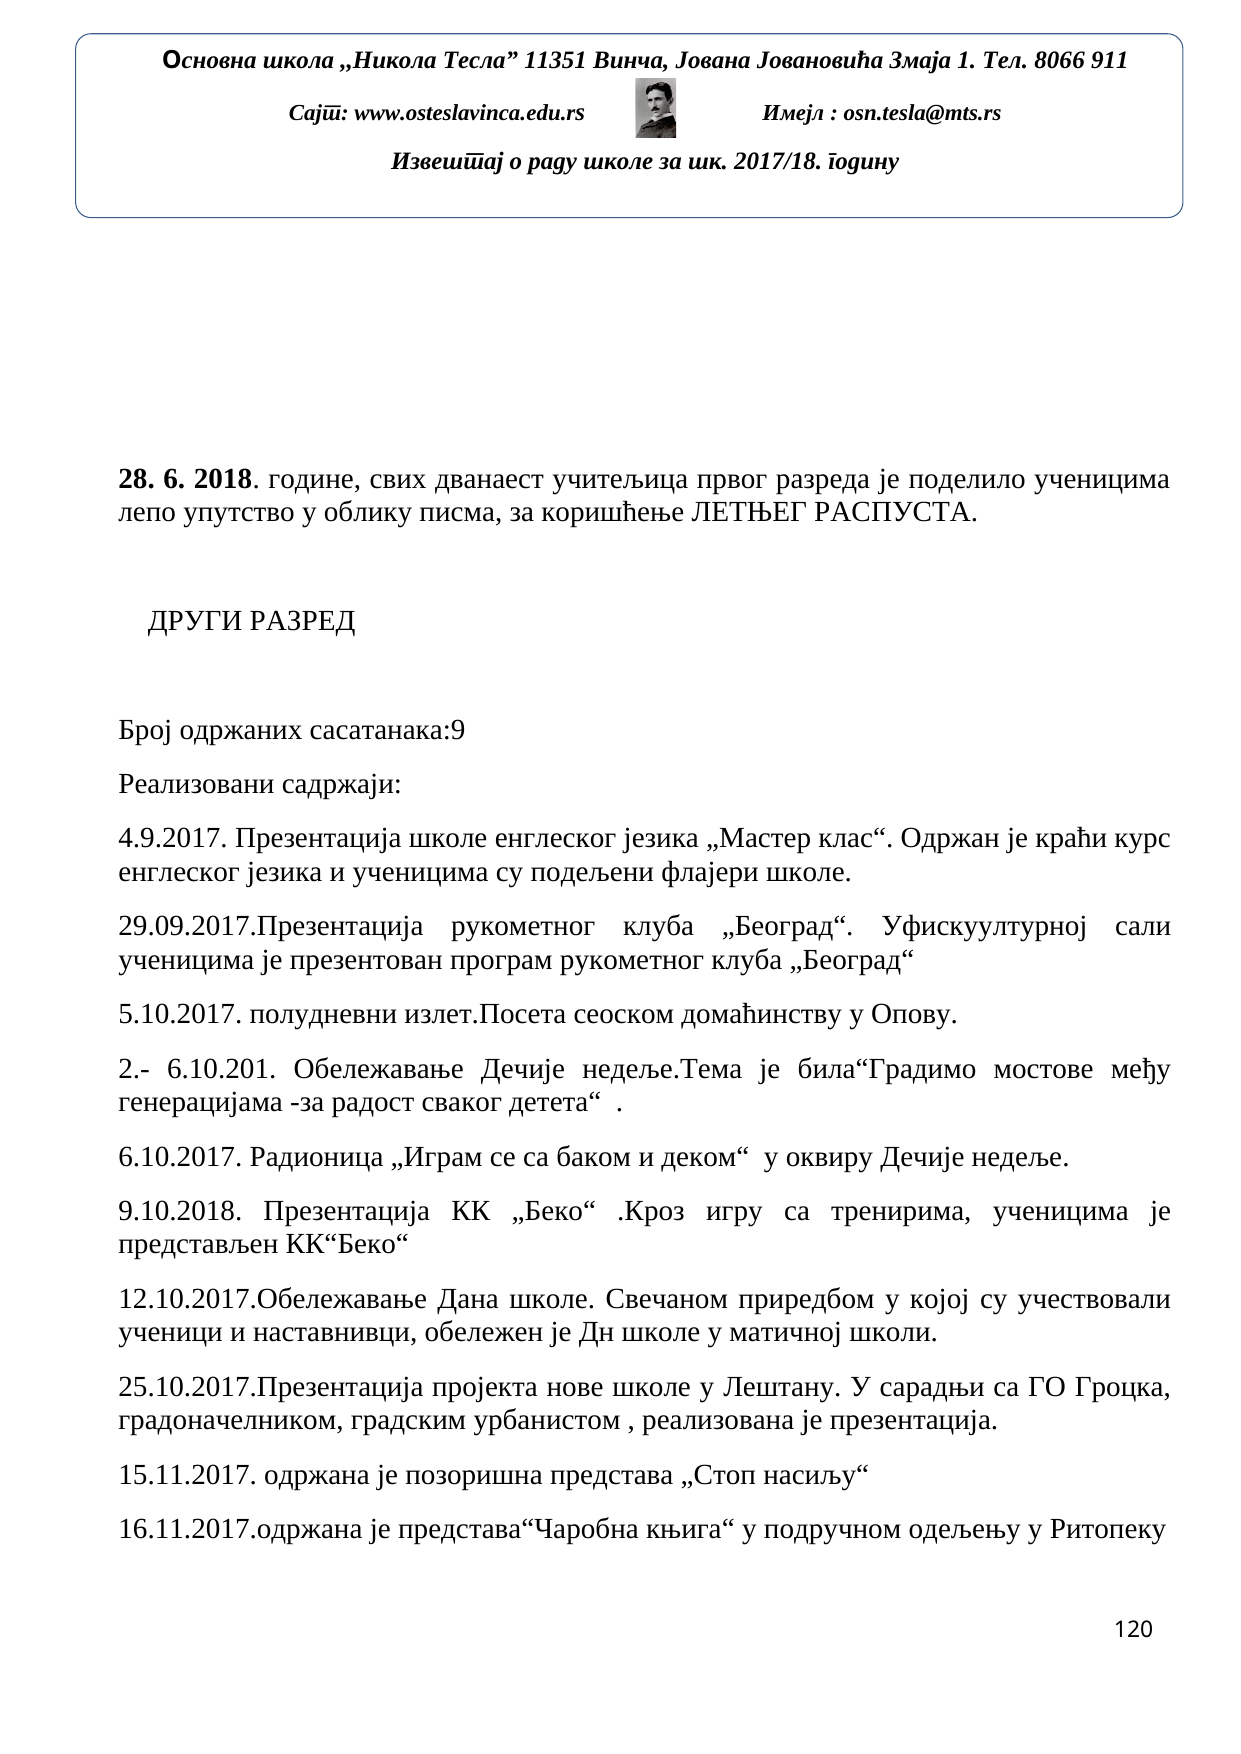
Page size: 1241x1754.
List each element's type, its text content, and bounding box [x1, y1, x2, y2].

text 16.11.2017.одржана је представа“Чаробна књига“ у подручном одељењу у Ритопеку [118, 1511, 1172, 1545]
text 4.9.2017. Презентација школе енглеског језика „Мастер клас“. Одржан је краћи курс енглеског језика и ученицима су подељени флајери школе. [118, 821, 1172, 888]
text 6.10.2017. Радионица „Играм се са баком и деком“ у оквиру Дечије недеље. [118, 1139, 1172, 1172]
text ДРУГИ РАЗРЕД [148, 603, 1172, 637]
picture [635, 78, 677, 138]
text 12.10.2017.Обележавање Дана школе. Свечаном приредбом у којој су учествовали ученици и наставнивци, обележен је Дн школе у матичној школи. [118, 1281, 1172, 1348]
text Број одржаних сасатанака:9 [118, 712, 1172, 745]
text 2.- 6.10.201. Обележавање Дечије недеље.Тема је била“Градимо мостове међу генерацијама -за радост сваког детета“ . [118, 1051, 1172, 1118]
text 9.10.2018. Презентација КК „Беко“ .Кроз игру са тренирима, ученицима је представљен КК“Беко“ [118, 1193, 1172, 1260]
text 28. 6. 2018. године, свих дванаест учитељица првог разреда је поделило ученицима лепо упутство у облику писма, за коришћење ЛЕТЊЕГ РАСПУСТА. [118, 461, 1172, 528]
text Реализовани садржаји: [118, 766, 1172, 800]
text 25.10.2017.Презентација пројекта нове школе у Лештану. У сарадњи са ГО Гроцка, градоначелником, градским урбанистом , реализована је презентација. [118, 1369, 1172, 1436]
text 15.11.2017. одржана је позоришна представа „Стоп насиљу“ [118, 1457, 1172, 1490]
text 5.10.2017. полудневни излет.Посета сеоском домаћинству у Опову. [118, 996, 1172, 1030]
text 29.09.2017.Презентација рукометног клуба „Београд“. Уфискуултурној сали ученицима је презентован програм рукометног клуба „Београд“ [118, 908, 1172, 976]
